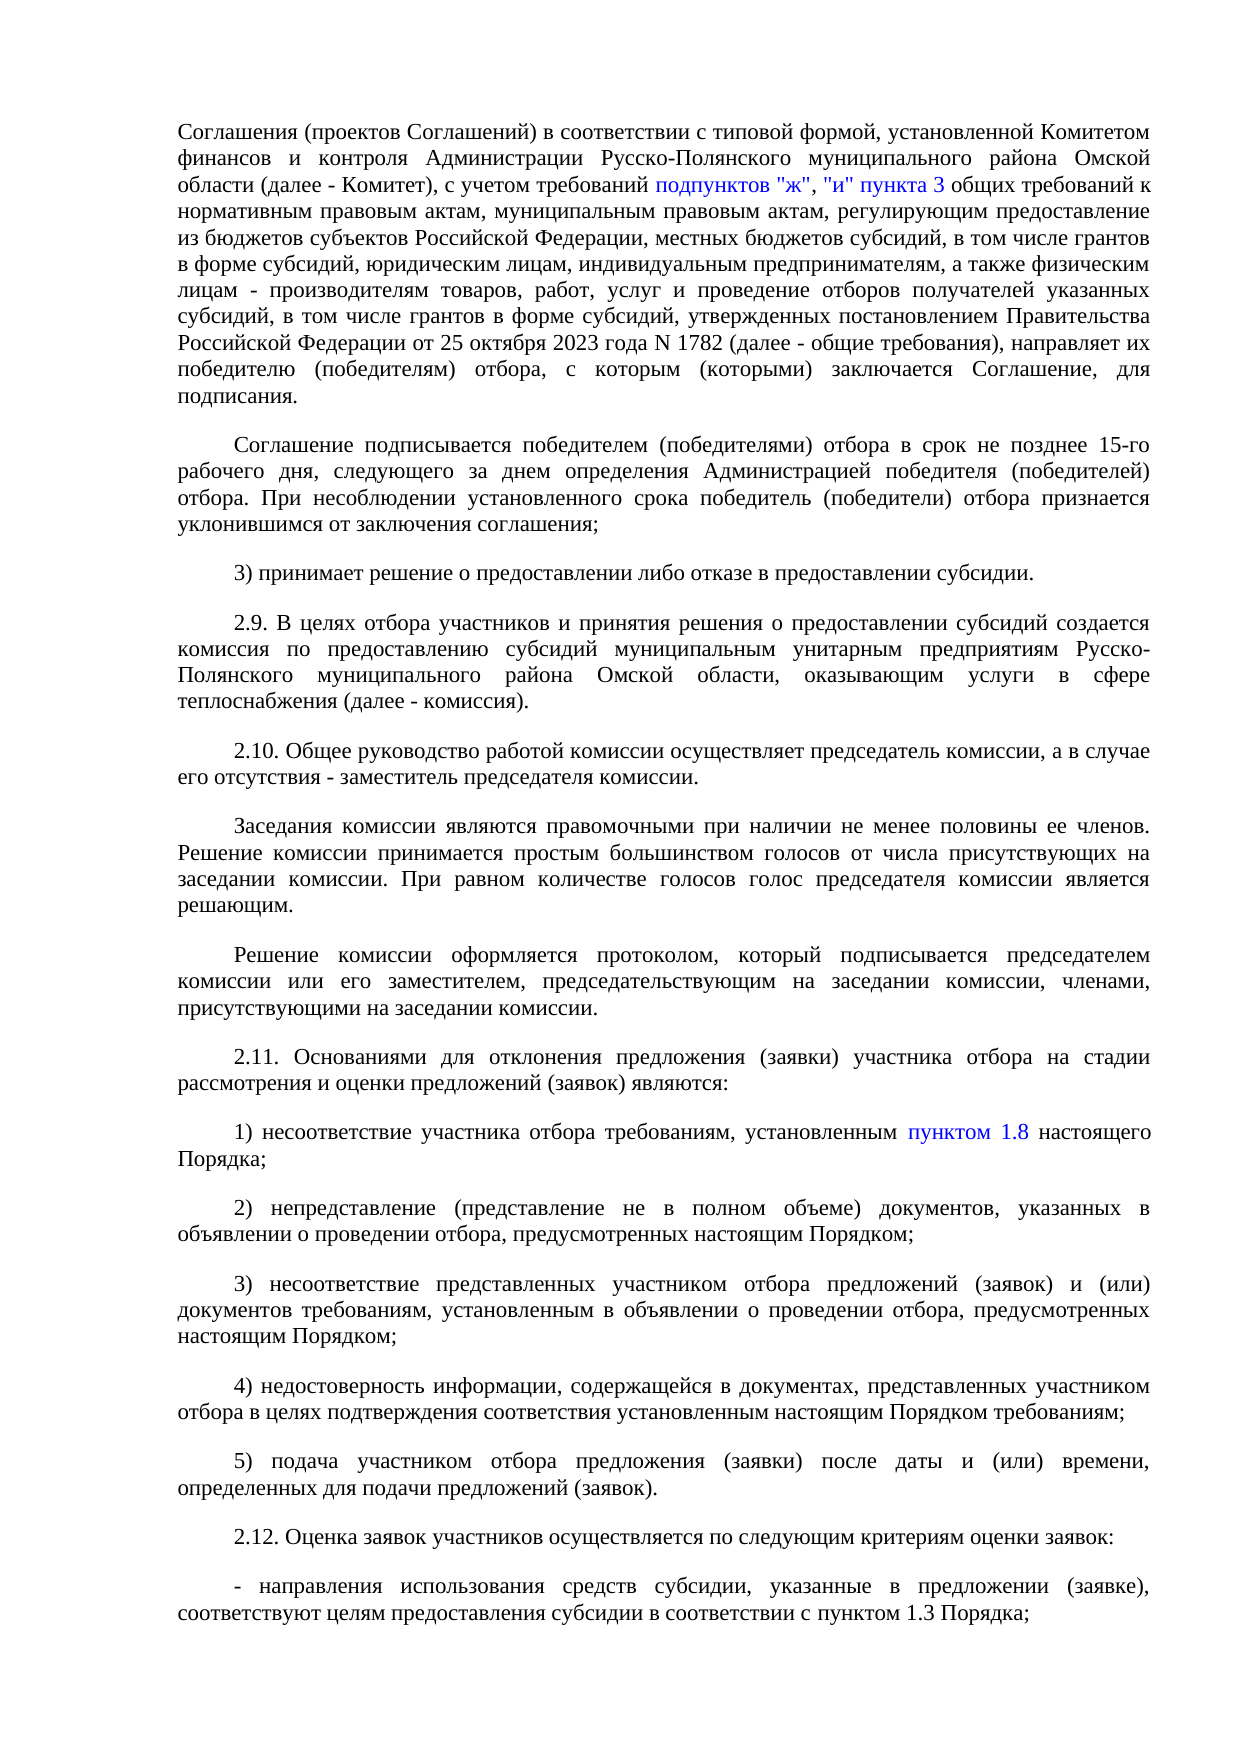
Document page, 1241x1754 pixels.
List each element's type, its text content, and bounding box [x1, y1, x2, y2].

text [177, 118, 1152, 408]
text 4) недостоверность информации, содержащейся в документах, представленных участником отбора в целях подтверждения соответствия установленным настоящим Порядком требованиям; [177, 1372, 1152, 1424]
text 5) подача участником отбора предложения (заявки) после даты и (или) времени, определенных для подачи предложений (заявок). [177, 1447, 1152, 1500]
text 2.10. Общее руководство работой комиссии осуществляет председатель комиссии, а в случае его отсутствия - заместитель председателя комиссии. [177, 737, 1152, 789]
text Соглашение подписывается победителем (победителями) отбора в срок не позднее 15-го рабочего дня, следующего за днем определения Администрацией победителя (победителей) отбора. При несоблюдении установленного срока победитель (победители) отбора признается уклонившимся от заключения соглашения; [177, 431, 1152, 536]
text Заседания комиссии являются правомочными при наличии не менее половины ее членов. Решение комиссии принимается простым большинством голосов от числа присутствующих на заседании комиссии. При равном количестве голосов голос председателя комиссии является решающим. [177, 812, 1152, 918]
text 2.9. В целях отбора участников и принятия решения о предоставлении субсидий создается комиссия по предоставлению субсидий муниципальным унитарным предприятиям Русско-Полянского муниципального района Омской области, оказывающим услуги в сфере теплоснабжения (далее - комиссия). [177, 608, 1152, 714]
text - направления использования средств субсидии, указанные в предложении (заявке), соответствуют целям предоставления субсидии в соответствии с пунктом 1.3 Порядка; [177, 1572, 1152, 1625]
text 3) несоответствие представленных участником отбора предложений (заявок) и (или) документов требованиям, установленным в объявлении о проведении отбора, предусмотренных настоящим Порядком; [177, 1270, 1152, 1349]
text 2.12. Оценка заявок участников осуществляется по следующим критериям оценки заявок: [177, 1523, 1152, 1549]
text 1) несоответствие участника отбора требованиям, установленным пунктом 1.8 настоящего Порядка; [177, 1118, 1152, 1171]
text 2.11. Основаниями для отклонения предложения (заявки) участника отбора на стадии рассмотрения и оценки предложений (заявок) являются: [177, 1043, 1152, 1096]
text 2) непредставление (представление не в полном объеме) документов, указанных в объявлении о проведении отбора, предусмотренных настоящим Порядком; [177, 1194, 1152, 1247]
text Решение комиссии оформляется протоколом, который подписывается председателем комиссии или его заместителем, председательствующим на заседании комиссии, членами, присутствующими на заседании комиссии. [177, 941, 1152, 1020]
text 3) принимает решение о предоставлении либо отказе в предоставлении субсидии. [177, 559, 1152, 586]
